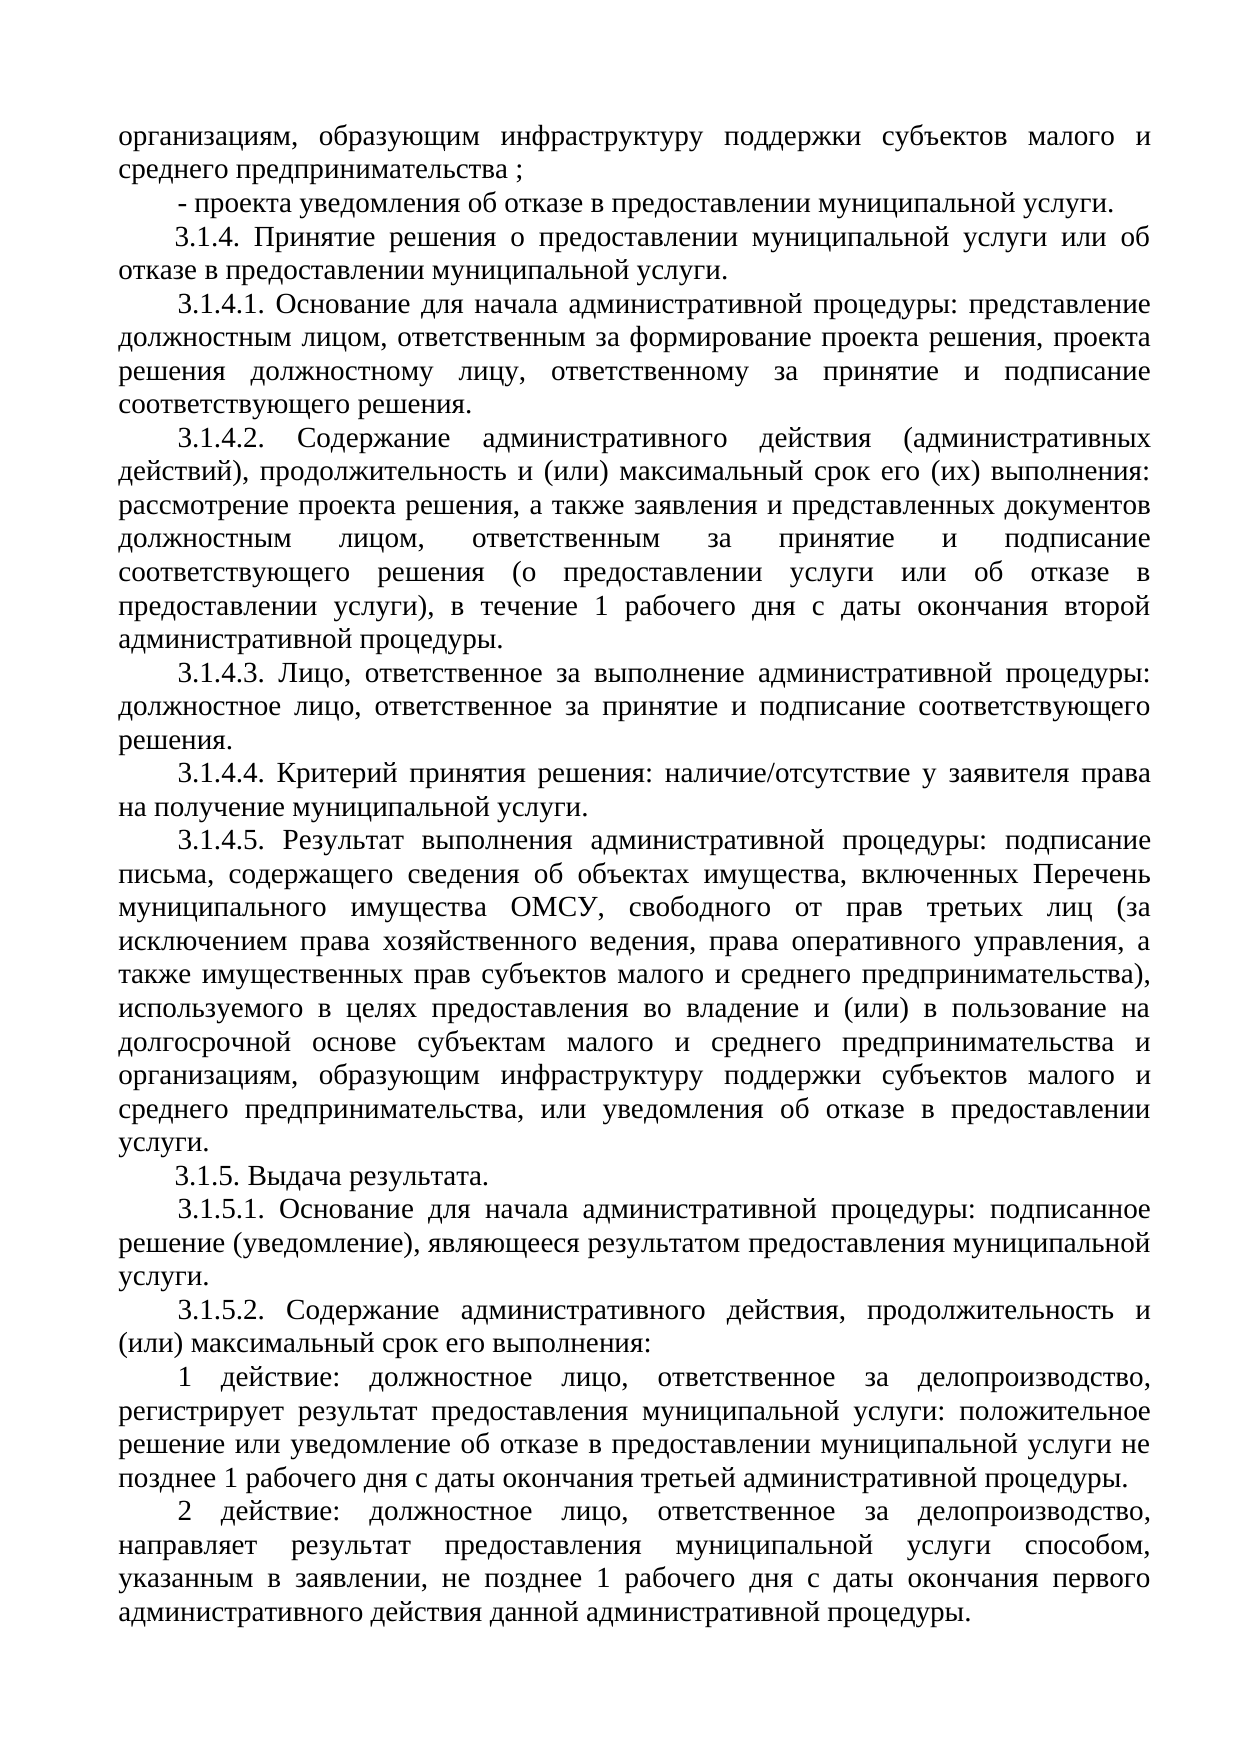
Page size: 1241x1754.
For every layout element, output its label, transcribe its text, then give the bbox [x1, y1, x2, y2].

text 3.1.4. Принятие решения о предоставлении муниципальной услуги или об отказе в предоставлении муниципальной услуги. [118, 219, 1152, 286]
text 3.1.4.1. Основание для начала административной процедуры: представление должностным лицом, ответственным за формирование проекта решения, проекта решения должностному лицу, ответственному за принятие и подписание соответствующего решения. [118, 286, 1152, 420]
text 2 действие: должностное лицо, ответственное за делопроизводство, направляет результат предоставления муниципальной услуги способом, указанным в заявлении, не позднее 1 рабочего дня с даты окончания первого административного действия данной административной процедуры. [118, 1493, 1152, 1627]
text 3.1.5.2. Содержание административного действия, продолжительность и (или) максимальный срок его выполнения: [118, 1292, 1152, 1359]
text 3.1.4.2. Содержание административного действия (административных действий), продолжительность и (или) максимальный срок его (их) выполнения: рассмотрение проекта решения, а также заявления и представленных документов должностным лицом, ответственным за принятие и подписание соответствующего решения (о предоставлении услуги или об отказе в предоставлении услуги), в течение 1 рабочего дня с даты окончания второй административной процедуры. [118, 420, 1152, 655]
text 3.1.5. Выдача результата. [118, 1158, 1152, 1191]
text организациям, образующим инфраструктуру поддержки субъектов малого и среднего предпринимательства ; [118, 118, 1152, 185]
text 3.1.5.1. Основание для начала административной процедуры: подписанное решение (уведомление), являющееся результатом предоставления муниципальной услуги. [118, 1191, 1152, 1292]
text 1 действие: должностное лицо, ответственное за делопроизводство, регистрирует результат предоставления муниципальной услуги: положительное решение или уведомление об отказе в предоставлении муниципальной услуги не позднее 1 рабочего дня с даты окончания третьей административной процедуры. [118, 1359, 1152, 1493]
text 3.1.4.4. Критерий принятия решения: наличие/отсутствие у заявителя права на получение муниципальной услуги. [118, 755, 1152, 822]
text 3.1.4.3. Лицо, ответственное за выполнение административной процедуры: должностное лицо, ответственное за принятие и подписание соответствующего решения. [118, 655, 1152, 755]
text 3.1.4.5. Результат выполнения административной процедуры: подписание письма, содержащего сведения об объектах имущества, включенных Перечень муниципального имущества ОМСУ, свободного от прав третьих лиц (за исключением права хозяйственного ведения, права оперативного управления, а также имущественных прав субъектов малого и среднего предпринимательства), используемого в целях предоставления во владение и (или) в пользование на долгосрочной основе субъектам малого и среднего предпринимательства и организациям, образующим инфраструктуру поддержки субъектов малого и среднего предпринимательства, или уведомления об отказе в предоставлении услуги. [118, 822, 1152, 1158]
text - проекта уведомления об отказе в предоставлении муниципальной услуги. [118, 185, 1152, 219]
